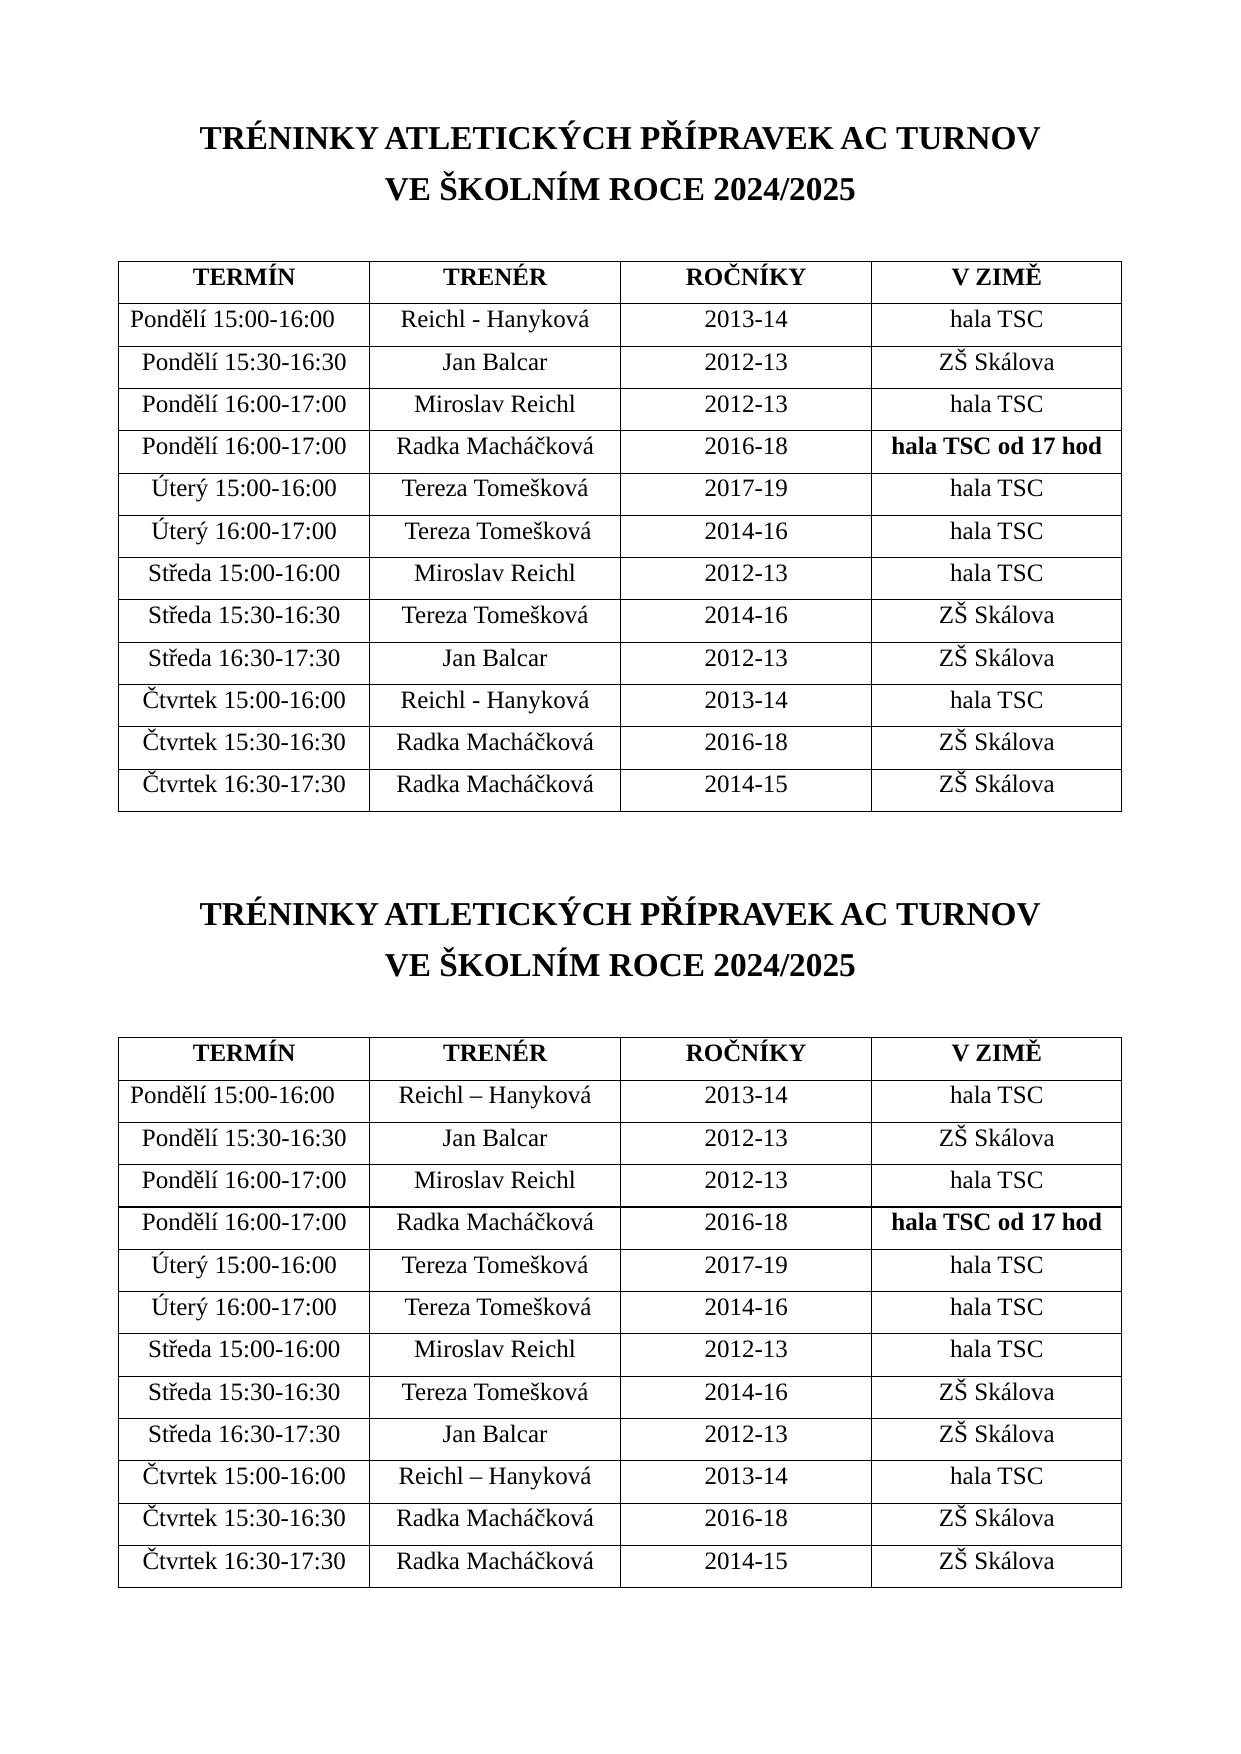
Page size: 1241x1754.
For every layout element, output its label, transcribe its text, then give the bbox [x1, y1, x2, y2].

table_cell hala TSC [872, 474, 1121, 515]
table_cell Pondělí 15:30-16:30 [119, 1123, 369, 1164]
table_cell Úterý 16:00-17:00 [119, 1292, 369, 1333]
table_cell 2016-18 [621, 1208, 871, 1249]
table_cell Radka Macháčková [370, 770, 620, 811]
table_cell ZŠ Skálova [872, 1419, 1121, 1460]
table_cell ZŠ Skálova [872, 1546, 1121, 1587]
table_cell 2012-13 [621, 389, 871, 430]
table_cell Čtvrtek 15:30-16:30 [119, 727, 369, 768]
table_header TERMÍN [119, 1038, 369, 1079]
table_cell 2012-13 [621, 1419, 871, 1460]
table_cell ZŠ Skálova [872, 347, 1121, 388]
table_header TRENÉR [370, 262, 620, 303]
table_cell Reichl - Hanyková [370, 685, 620, 726]
table_cell ZŠ Skálova [872, 1377, 1121, 1418]
table_cell Radka Macháčková [370, 1546, 620, 1587]
table_cell Pondělí 16:00-17:00 [119, 1165, 369, 1206]
table_cell 2014-15 [621, 1546, 871, 1587]
table_cell 2017-19 [621, 1250, 871, 1291]
table_cell hala TSC [872, 1292, 1121, 1333]
table_cell Čtvrtek 15:00-16:00 [119, 1461, 369, 1502]
table_cell 2012-13 [621, 1334, 871, 1376]
table_cell Tereza Tomešková [370, 1377, 620, 1418]
table_cell Tereza Tomešková [370, 1292, 620, 1333]
table_cell 2012-13 [621, 347, 871, 388]
table_cell 2012-13 [621, 643, 871, 684]
table_cell Jan Balcar [370, 1123, 620, 1164]
table_cell Tereza Tomešková [370, 600, 620, 642]
table_cell hala TSC [872, 389, 1121, 430]
table_cell Středa 15:30-16:30 [119, 1377, 369, 1418]
table_cell Středa 15:30-16:30 [119, 600, 369, 642]
table_cell 2016-18 [621, 727, 871, 768]
table_cell Tereza Tomešková [370, 474, 620, 515]
table_cell ZŠ Skálova [872, 727, 1121, 768]
table_cell Čtvrtek 15:00-16:00 [119, 685, 369, 726]
table_cell Úterý 15:00-16:00 [119, 1250, 369, 1291]
table_cell 2013-14 [621, 685, 871, 726]
table_cell hala TSC [872, 304, 1121, 346]
table_cell Pondělí 15:00-16:00 [119, 1081, 369, 1122]
table_cell Jan Balcar [370, 1419, 620, 1460]
table_cell Úterý 15:00-16:00 [119, 474, 369, 515]
table_cell ZŠ Skálova [872, 600, 1121, 642]
table_header ROČNÍKY [621, 262, 871, 303]
table_cell 2013-14 [621, 1461, 871, 1502]
table_cell Pondělí 16:00-17:00 [119, 431, 369, 472]
table_cell Jan Balcar [370, 643, 620, 684]
table_header ROČNÍKY [621, 1038, 871, 1079]
table_header TERMÍN [119, 262, 369, 303]
table_cell Miroslav Reichl [370, 1334, 620, 1376]
table_cell 2014-16 [621, 516, 871, 557]
table_cell 2016-18 [621, 431, 871, 472]
text TRÉNINKY ATLETICKÝCH PŘÍPRAVEK AC TURNOV [118, 894, 1122, 933]
table_cell Tereza Tomešková [370, 1250, 620, 1291]
table_cell Úterý 16:00-17:00 [119, 516, 369, 557]
table_cell Pondělí 15:00-16:00 [119, 304, 369, 346]
table_cell 2012-13 [621, 1123, 871, 1164]
table_cell 2014-16 [621, 600, 871, 642]
table_cell 2014-16 [621, 1377, 871, 1418]
text VE ŠKOLNÍM ROCE 2024/2025 [118, 169, 1122, 207]
table_cell Středa 15:00-16:00 [119, 1334, 369, 1376]
table_cell Čtvrtek 16:30-17:30 [119, 1546, 369, 1587]
table_cell Čtvrtek 15:30-16:30 [119, 1504, 369, 1545]
table_header V ZIMĚ [872, 1038, 1121, 1079]
table_cell Miroslav Reichl [370, 558, 620, 599]
table_cell 2014-16 [621, 1292, 871, 1333]
table_cell hala TSC od 17 hod [872, 431, 1121, 472]
table_cell hala TSC [872, 1250, 1121, 1291]
table_cell hala TSC [872, 685, 1121, 726]
text TRÉNINKY ATLETICKÝCH PŘÍPRAVEK AC TURNOV [118, 118, 1122, 156]
table_cell Radka Macháčková [370, 431, 620, 472]
table_cell Radka Macháčková [370, 727, 620, 768]
table_cell Tereza Tomešková [370, 516, 620, 557]
table_cell Radka Macháčková [370, 1208, 620, 1249]
table_cell 2013-14 [621, 1081, 871, 1122]
table_cell 2012-13 [621, 1165, 871, 1206]
table_cell Pondělí 16:00-17:00 [119, 1208, 369, 1249]
table_cell 2017-19 [621, 474, 871, 515]
table_cell Středa 15:00-16:00 [119, 558, 369, 599]
table_cell Středa 16:30-17:30 [119, 643, 369, 684]
table_cell Jan Balcar [370, 347, 620, 388]
table_cell Pondělí 16:00-17:00 [119, 389, 369, 430]
table_cell hala TSC [872, 1165, 1121, 1206]
table_cell Radka Macháčková [370, 1504, 620, 1545]
table_cell Pondělí 15:30-16:30 [119, 347, 369, 388]
table_cell ZŠ Skálova [872, 1123, 1121, 1164]
table_cell Reichl – Hanyková [370, 1081, 620, 1122]
table_cell Čtvrtek 16:30-17:30 [119, 770, 369, 811]
table_header V ZIMĚ [872, 262, 1121, 303]
text VE ŠKOLNÍM ROCE 2024/2025 [118, 945, 1122, 983]
table_cell 2013-14 [621, 304, 871, 346]
table_cell 2014-15 [621, 770, 871, 811]
table_cell hala TSC od 17 hod [872, 1208, 1121, 1249]
table_header TRENÉR [370, 1038, 620, 1079]
table_cell hala TSC [872, 1334, 1121, 1376]
table_cell Reichl – Hanyková [370, 1461, 620, 1502]
table_cell ZŠ Skálova [872, 770, 1121, 811]
table_cell hala TSC [872, 558, 1121, 599]
table_cell ZŠ Skálova [872, 643, 1121, 684]
table_cell 2012-13 [621, 558, 871, 599]
table_cell Miroslav Reichl [370, 1165, 620, 1206]
table_cell 2016-18 [621, 1504, 871, 1545]
table_cell hala TSC [872, 516, 1121, 557]
table_cell Středa 16:30-17:30 [119, 1419, 369, 1460]
table_cell Reichl - Hanyková [370, 304, 620, 346]
table_cell Miroslav Reichl [370, 389, 620, 430]
table_cell ZŠ Skálova [872, 1504, 1121, 1545]
table_cell hala TSC [872, 1461, 1121, 1502]
table_cell hala TSC [872, 1081, 1121, 1122]
